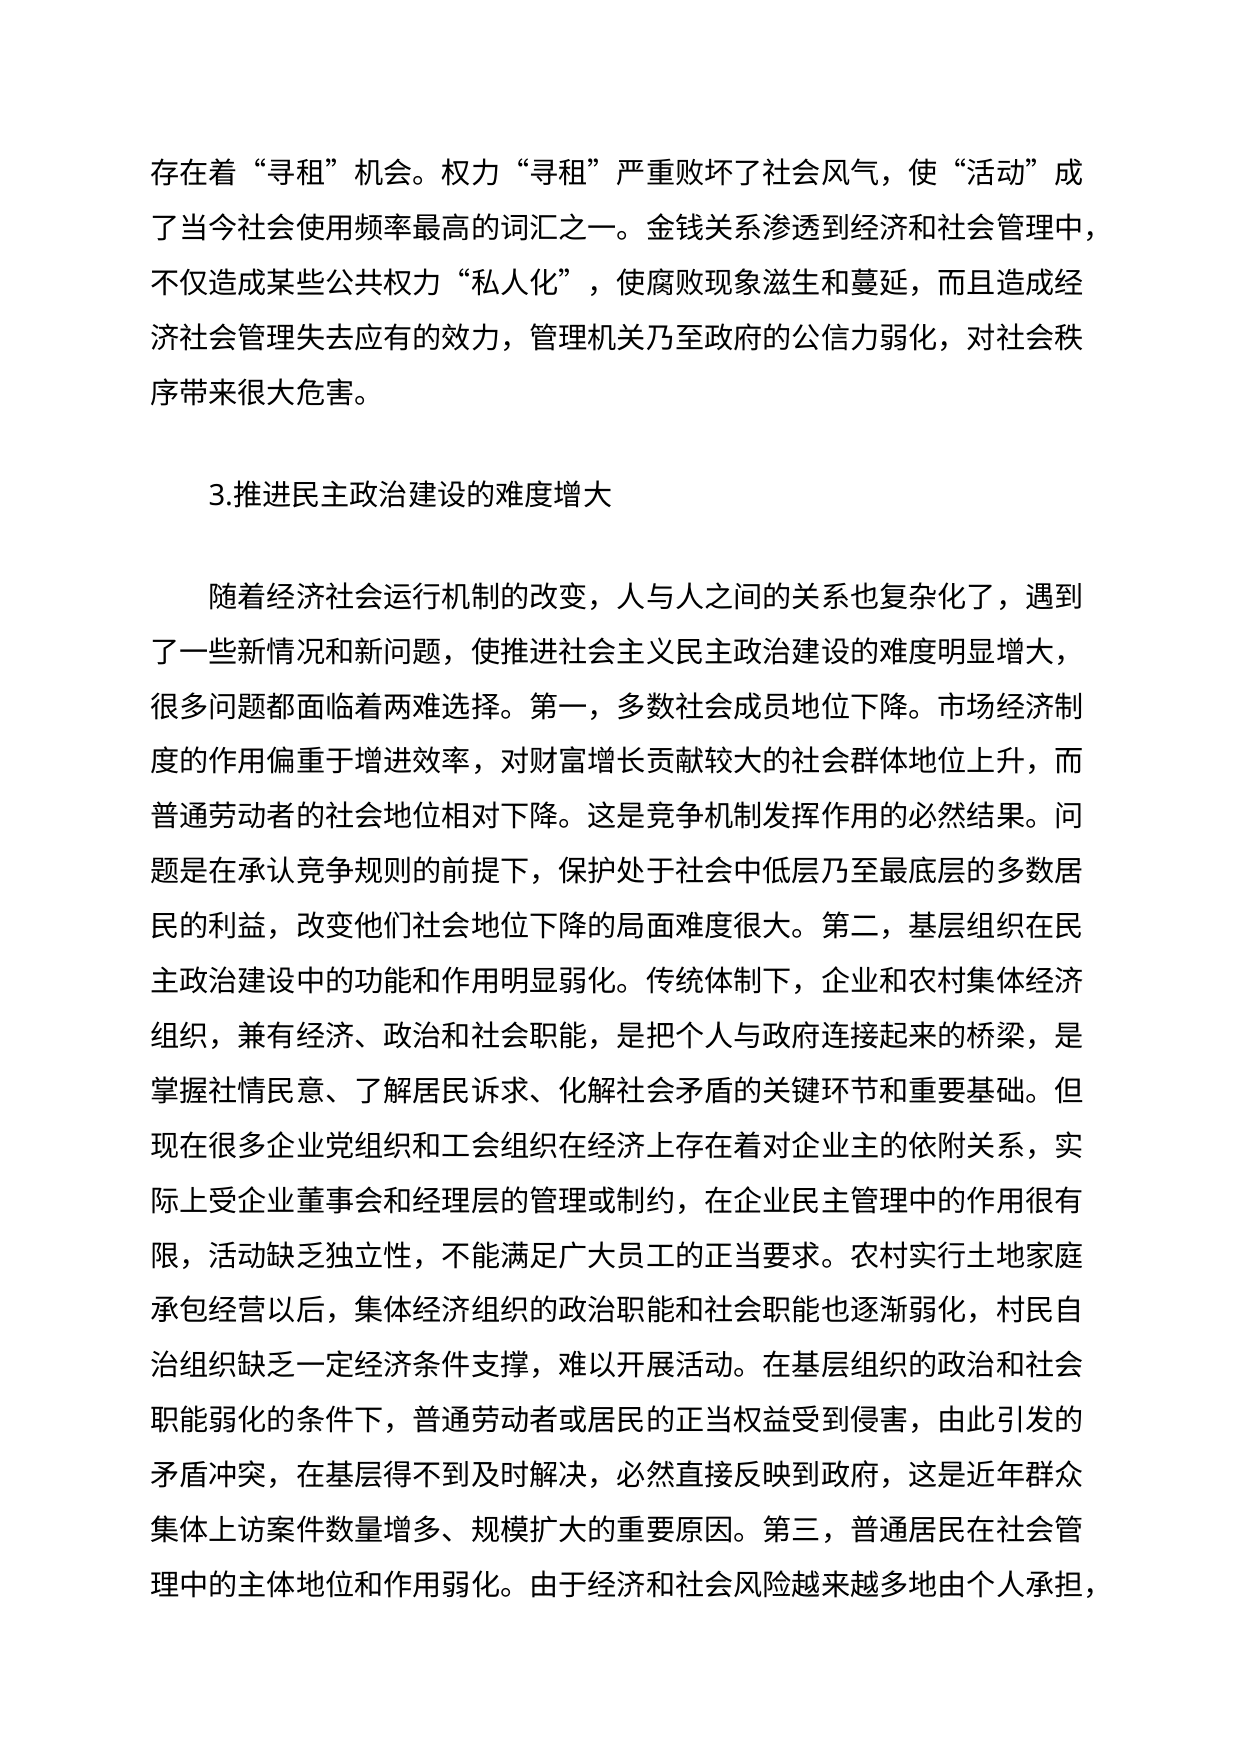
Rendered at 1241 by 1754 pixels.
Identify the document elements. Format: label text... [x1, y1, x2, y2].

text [150, 573, 1090, 1604]
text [150, 150, 1090, 412]
text 3.推进民主政治建设的难度增大 [150, 471, 1090, 514]
